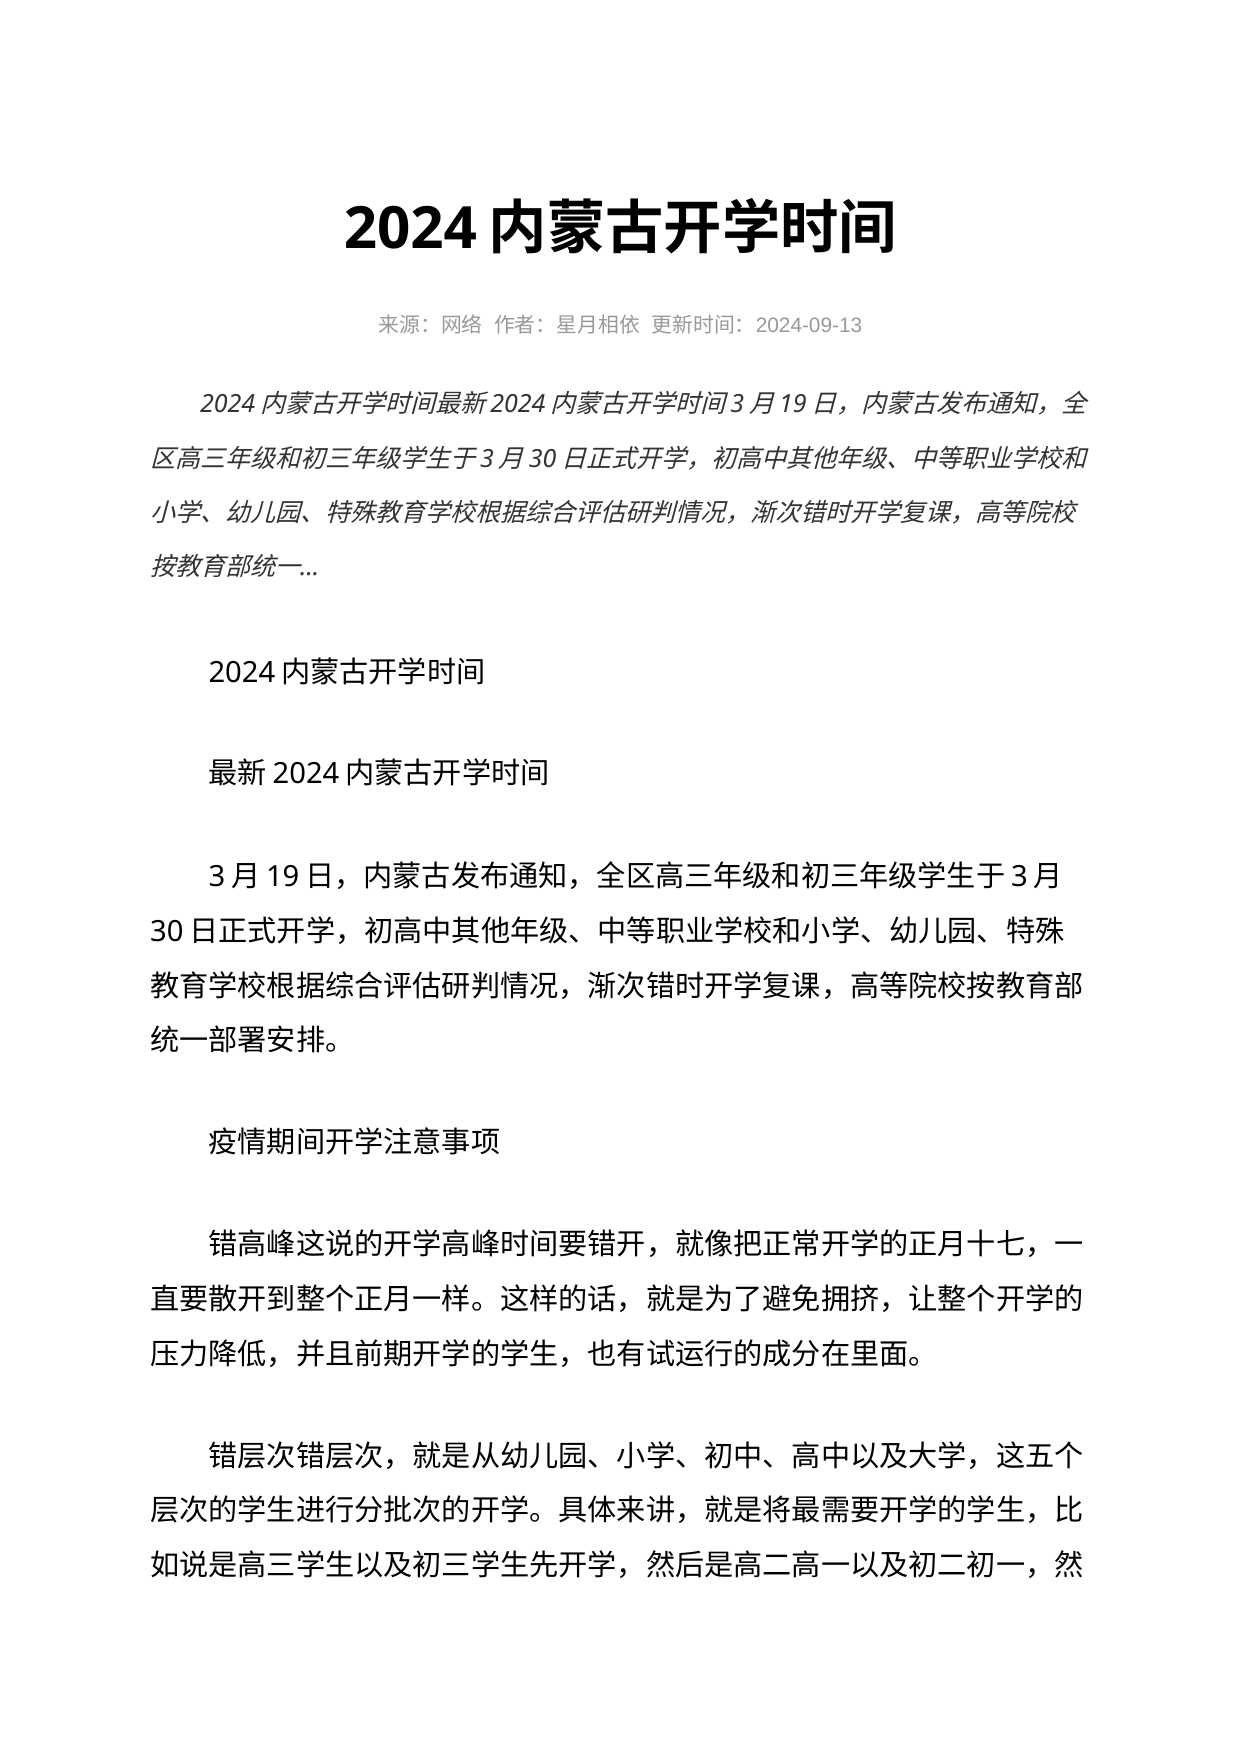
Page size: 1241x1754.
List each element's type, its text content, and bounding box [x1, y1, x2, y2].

text 最新2024内蒙古开学时间 [150, 750, 1090, 792]
text 疫情期间开学注意事项 [150, 1119, 1090, 1161]
text 来源：网络 作者：星月相依 更新时间：2024-09-13 [150, 313, 1090, 337]
text 2024内蒙古开学时间最新2024内蒙古开学时间3月19日，内蒙古发布通知，全区高三年级和初三年级学生于3月30日正式开学，初高中其他年级、中等职业学校和小学、幼儿园、特殊教育学校根据综合评估研判情况，渐次错时开学复课，高等院校按教育部统一... [150, 384, 1090, 583]
subtitle 2024内蒙古开学时间 [150, 181, 1090, 266]
text 2024内蒙古开学时间 [150, 648, 1090, 691]
text 错高峰这说的开学高峰时间要错开，就像把正常开学的正月十七，一直要散开到整个正月一样。这样的话，就是为了避免拥挤，让整个开学的压力降低，并且前期开学的学生，也有试运行的成分在里面。 [150, 1221, 1090, 1373]
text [150, 1432, 1090, 1584]
text 3月19日，内蒙古发布通知，全区高三年级和初三年级学生于3月30日正式开学，初高中其他年级、中等职业学校和小学、幼儿园、特殊教育学校根据综合评估研判情况，渐次错时开学复课，高等院校按教育部统一部署安排。 [150, 852, 1090, 1059]
